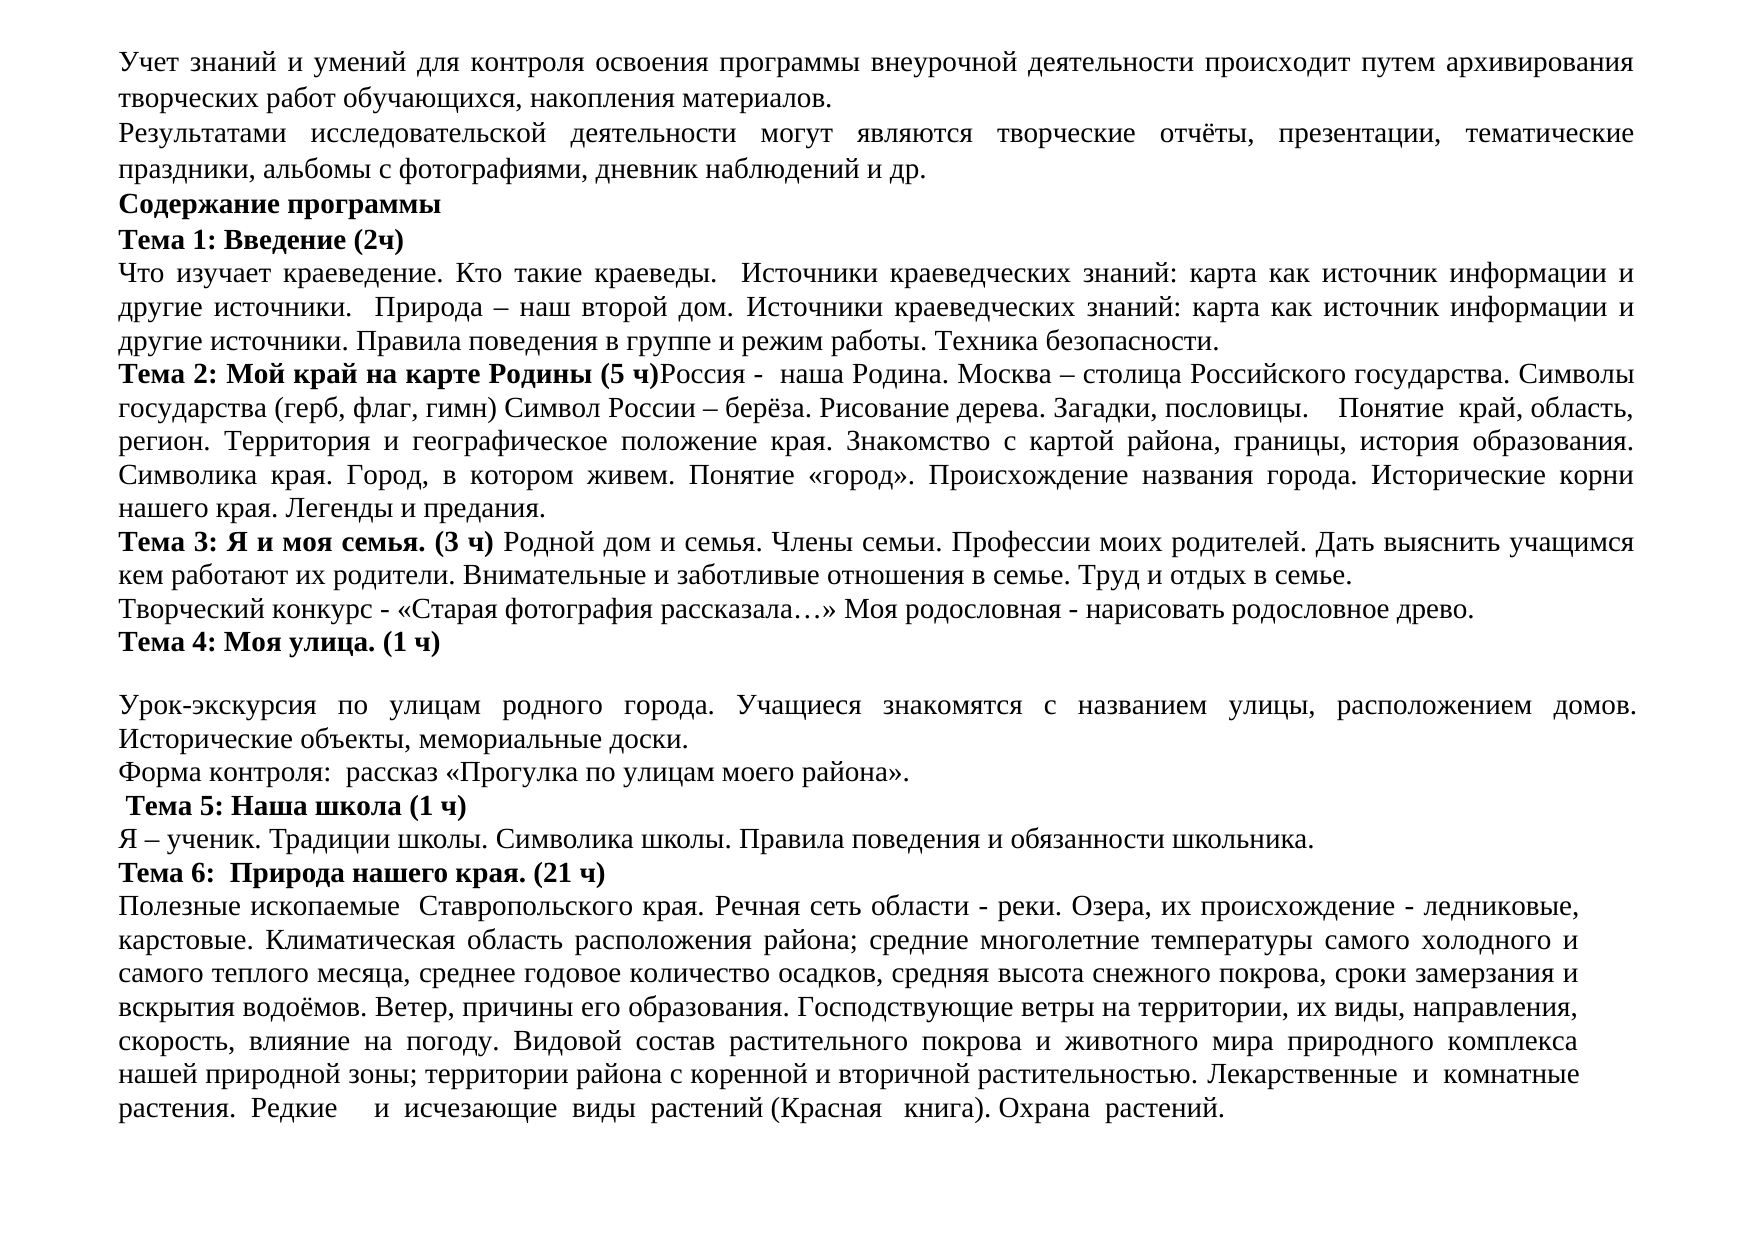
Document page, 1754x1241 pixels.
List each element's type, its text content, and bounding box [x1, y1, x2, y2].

text Я – ученик. Традиции школы. Символика школы. Правила поведения и обязанности школьника. [118, 821, 1636, 855]
text Творческий конкурс - «Старая фотография рассказала…» Моя родословная - нарисовать родословное древо. [118, 591, 1636, 624]
text Тема 2: Мой край на карте Родины (5 ч)Россия - наша Родина. Москва – столица Российского государства. Символы государства (герб, флаг, гимн) Символ России – берёза. Рисование дерева. Загадки, пословицы. Понятие край, область, регион. Территория и географическое положение края. Знакомство с картой района, границы, история образования. Символика края. Город, в котором живем. Понятие «город». Происхождение названия города. Исторические корни нашего края. Легенды и предания. [118, 356, 1636, 524]
text Тема 6: Природа нашего края. (21 ч) [118, 855, 1636, 888]
text Тема 5: Наша школа (1 ч) [118, 788, 1580, 821]
text Результатами исследовательской деятельности могут являются творческие отчёты, презентации, тематические праздники, альбомы с фотографиями, дневник наблюдений и др. [118, 115, 1636, 184]
text Тема 3: Я и моя семья. (3 ч) Родной дом и семья. Члены семьи. Профессии моих родителей. Дать выяснить учащимся кем работают их родители. Внимательные и заботливые отношения в семье. Труд и отдых в семье. [118, 524, 1636, 591]
text Тема 1: Введение (2ч) [118, 222, 1580, 256]
text Урок-экскурсия по улицам родного города. Учащиеся знакомятся с названием улицы, расположением домов. Исторические объекты, мемориальные доски. [118, 687, 1639, 754]
text Что изучает краеведение. Кто такие краеведы. Источники краеведческих знаний: карта как источник информации и другие источники. Природа – наш второй дом. Источники краеведческих знаний: карта как источник информации и другие источники. Правила поведения в группе и режим работы. Техника безопасности. [118, 256, 1636, 356]
text Содержание программы [118, 186, 1636, 220]
text Форма контроля: рассказ «Прогулка по улицам моего района». [118, 754, 1580, 788]
text Тема 4: Моя улица. (1 ч) [118, 624, 1636, 658]
text Полезные ископаемые Ставропольского края. Речная сеть области - реки. Озера, их происхождение - ледниковые, карстовые. Климатическая область расположения района; средние многолетние температуры самого холодного и самого теплого месяца, среднее годовое количество осадков, средняя высота снежного покрова, сроки замерзания и вскрытия водоёмов. Ветер, причины его образования. Господствующие ветры на территории, их виды, направления, скорость, влияние на погоду. Видовой состав растительного покрова и животного мира природного комплекса нашей природной зоны; территории района с коренной и вторичной растительностью. Лекарственные и комнатные растения. Редкие и исчезающие виды растений (Красная книга). Охрана растений. [118, 888, 1580, 1123]
text Учет знаний и умений для контроля освоения программы внеурочной деятельности происходит путем архивирования творческих работ обучающихся, накопления материалов. [118, 44, 1636, 113]
